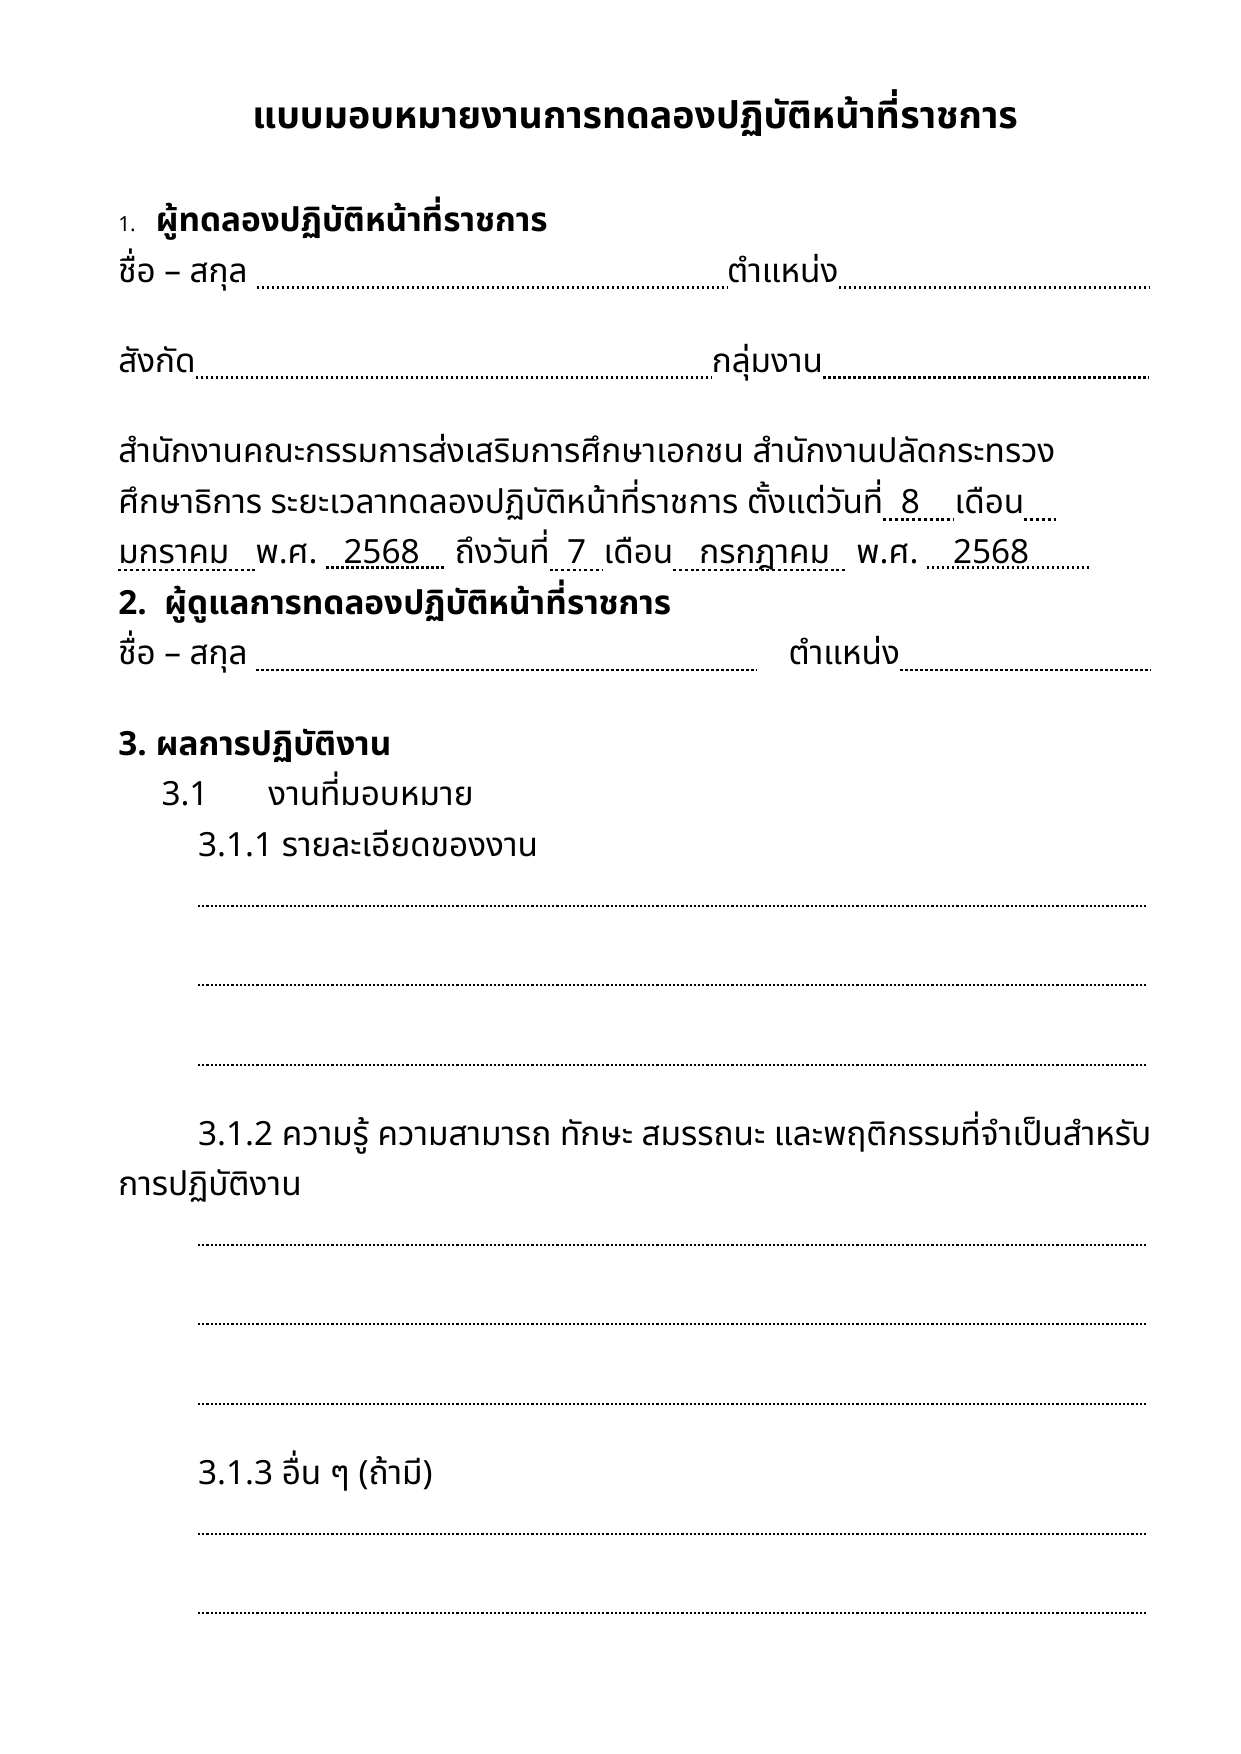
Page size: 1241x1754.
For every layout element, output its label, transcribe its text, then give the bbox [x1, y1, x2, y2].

text . [198, 1578, 1152, 1658]
text 1. ผู้ทดลองปฏิบัติหน้าที่ราชการ [118, 196, 1152, 247]
text 3.1.3 อื่น ๆ (ถ้ามี) [118, 1448, 1152, 1499]
text ชื่อ – สกุล .ตำแหน่ง . [118, 629, 1152, 719]
text . [198, 1290, 1152, 1369]
text . [198, 871, 1152, 951]
text . [198, 1499, 1152, 1578]
text . [198, 1369, 1152, 1448]
text . [198, 1210, 1152, 1290]
text 3.1.2 ความรู้ ความสามารถ ทักษะ สมรรถนะ และพฤติกรรมที่จำเป็นสำหรับการปฏิบัติงาน [118, 1109, 1152, 1210]
text สังกัด กลุ่มงาน . [118, 337, 1152, 427]
text 3. ผลการปฏิบัติงาน [118, 719, 1152, 770]
text 2. ผู้ดูแลการทดลองปฏิบัติหน้าที่ราชการ [118, 579, 1152, 629]
text แบบมอบหมายงานการทดลองปฏิบัติหน้าที่ราชการ [118, 89, 1152, 145]
text ชื่อ – สกุล ตำแหน่ง . [118, 247, 1152, 337]
text 3.1 งานที่มอบหมาย [118, 770, 1152, 821]
text . [198, 1030, 1152, 1109]
text 3.1.1 รายละเอียดของงาน [118, 821, 1152, 871]
text สำนักงานคณะกรรมการส่งเสริมการศึกษาเอกชน สำนักงานปลัดกระทรวงศึกษาธิการ ระยะเวลาทดลองปฏิบัติหน้าที่ราชการ ตั้งแต่วันที่ 8 เดือน มกราคม พ.ศ. 2568 .ถึงวันที่ 7 เดือน กรกฎาคม .พ.ศ. 2568 . [118, 427, 1152, 579]
text . [198, 951, 1152, 1030]
